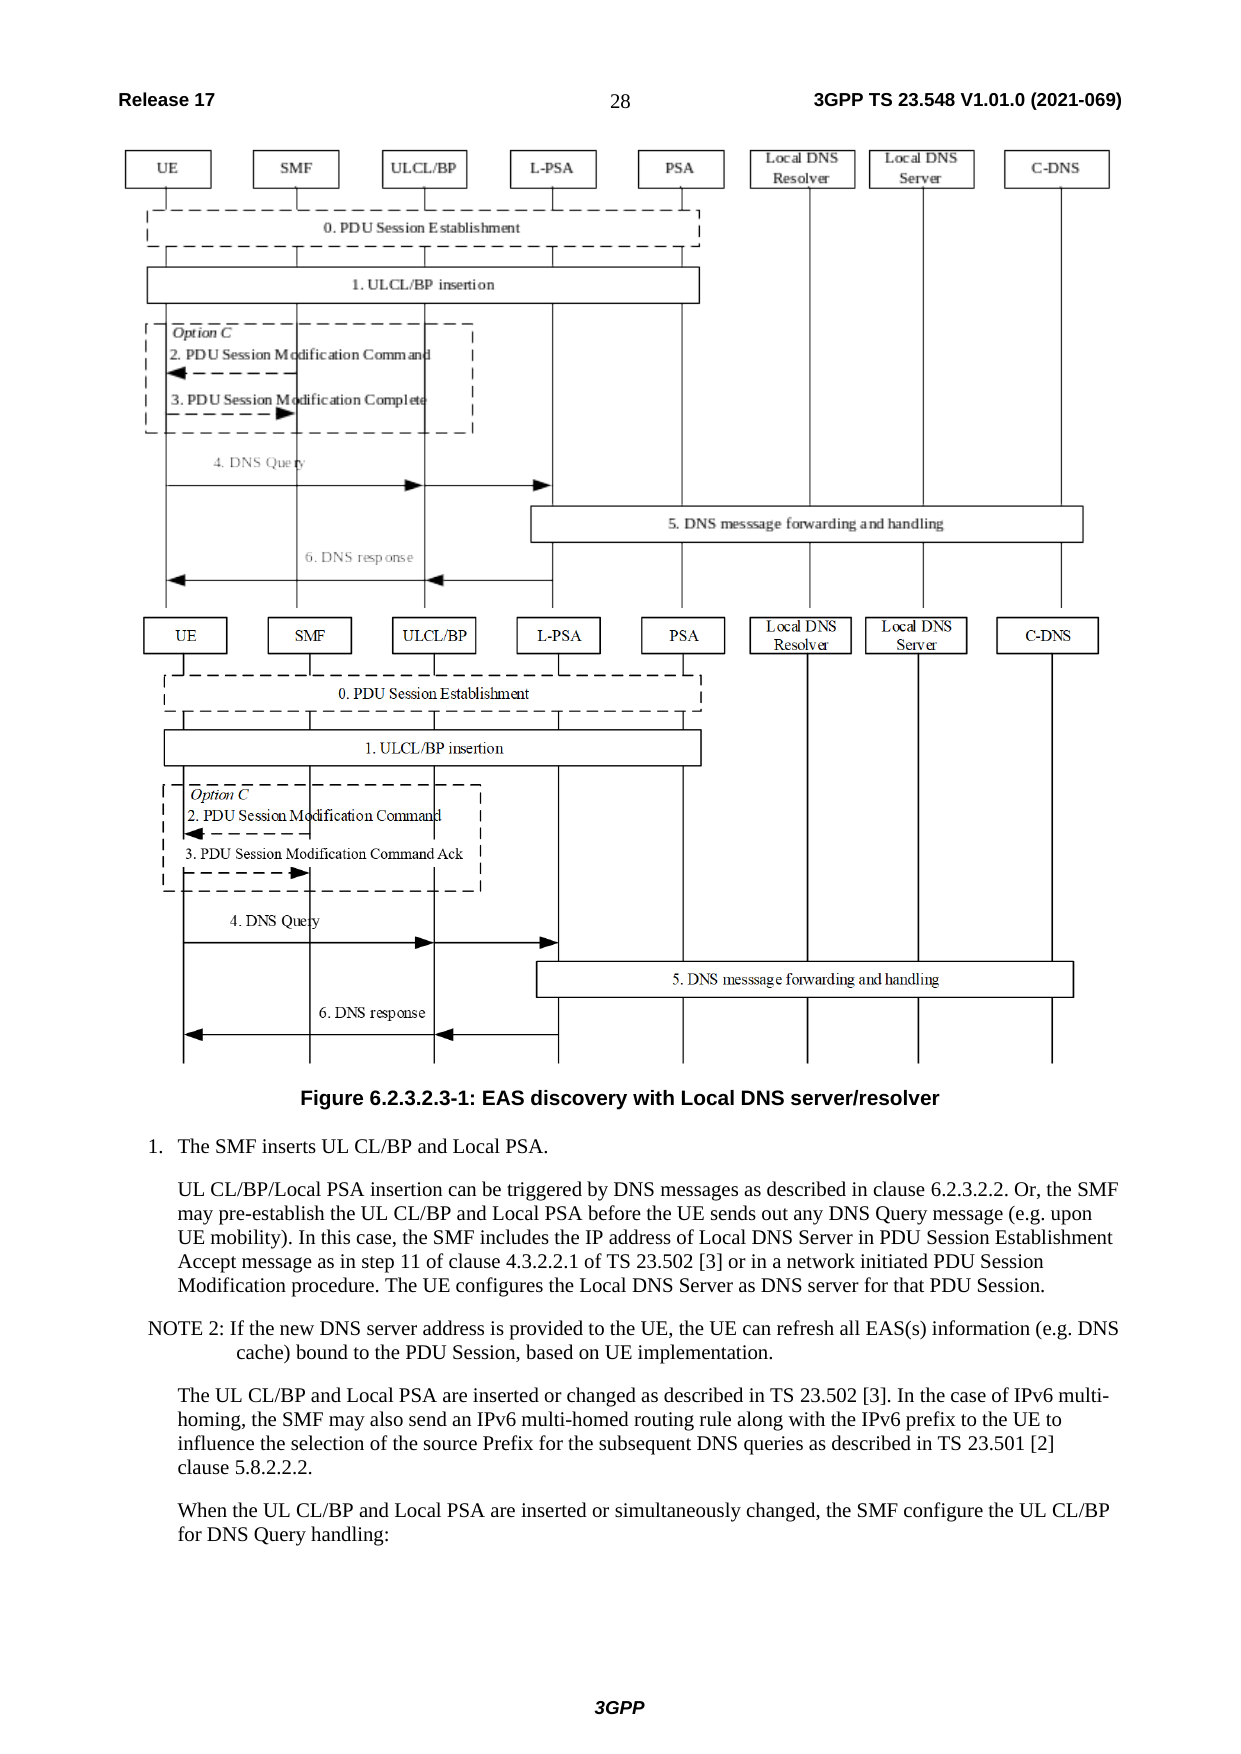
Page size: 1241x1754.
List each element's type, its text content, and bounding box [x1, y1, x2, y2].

text 1. The SMF inserts UL CL/BP and Local PSA. [148, 1134, 1122, 1158]
picture [138, 608, 1103, 1067]
text Figure 6.2.3.2.3-1: EAS discovery with Local DNS server/resolver [118, 1085, 1122, 1109]
text The UL CL/BP and Local PSA are inserted or changed as described in TS 23.502 [3]. In the case of IPv6 multi-homing, the SMF may also send an IPv6 multi-homed routing rule along with the IPv6 prefix to the UE to influence the selection of the source Prefix for the subsequent DNS queries as described in TS 23.501 [2] clause 5.8.2.2.2. [148, 1383, 1122, 1479]
text UL CL/BP/Local PSA insertion can be triggered by DNS messages as described in clause 6.2.3.2.2. Or, the SMF may pre-establish the UL CL/BP and Local PSA before the UE sends out any DNS Query message (e.g. upon UE mobility). In this case, the SMF includes the IP address of Local DNS Server in PDU Session Establishment Accept message as in step 11 of clause 4.3.2.2.1 of TS 23.502 [3] or in a network initiated PDU Session Modification procedure. The UE configures the Local DNS Server as DNS server for that PDU Session. [148, 1177, 1122, 1297]
text When the UL CL/BP and Local PSA are inserted or simultaneously changed, the SMF configure the UL CL/BP for DNS Query handling: [148, 1498, 1122, 1546]
